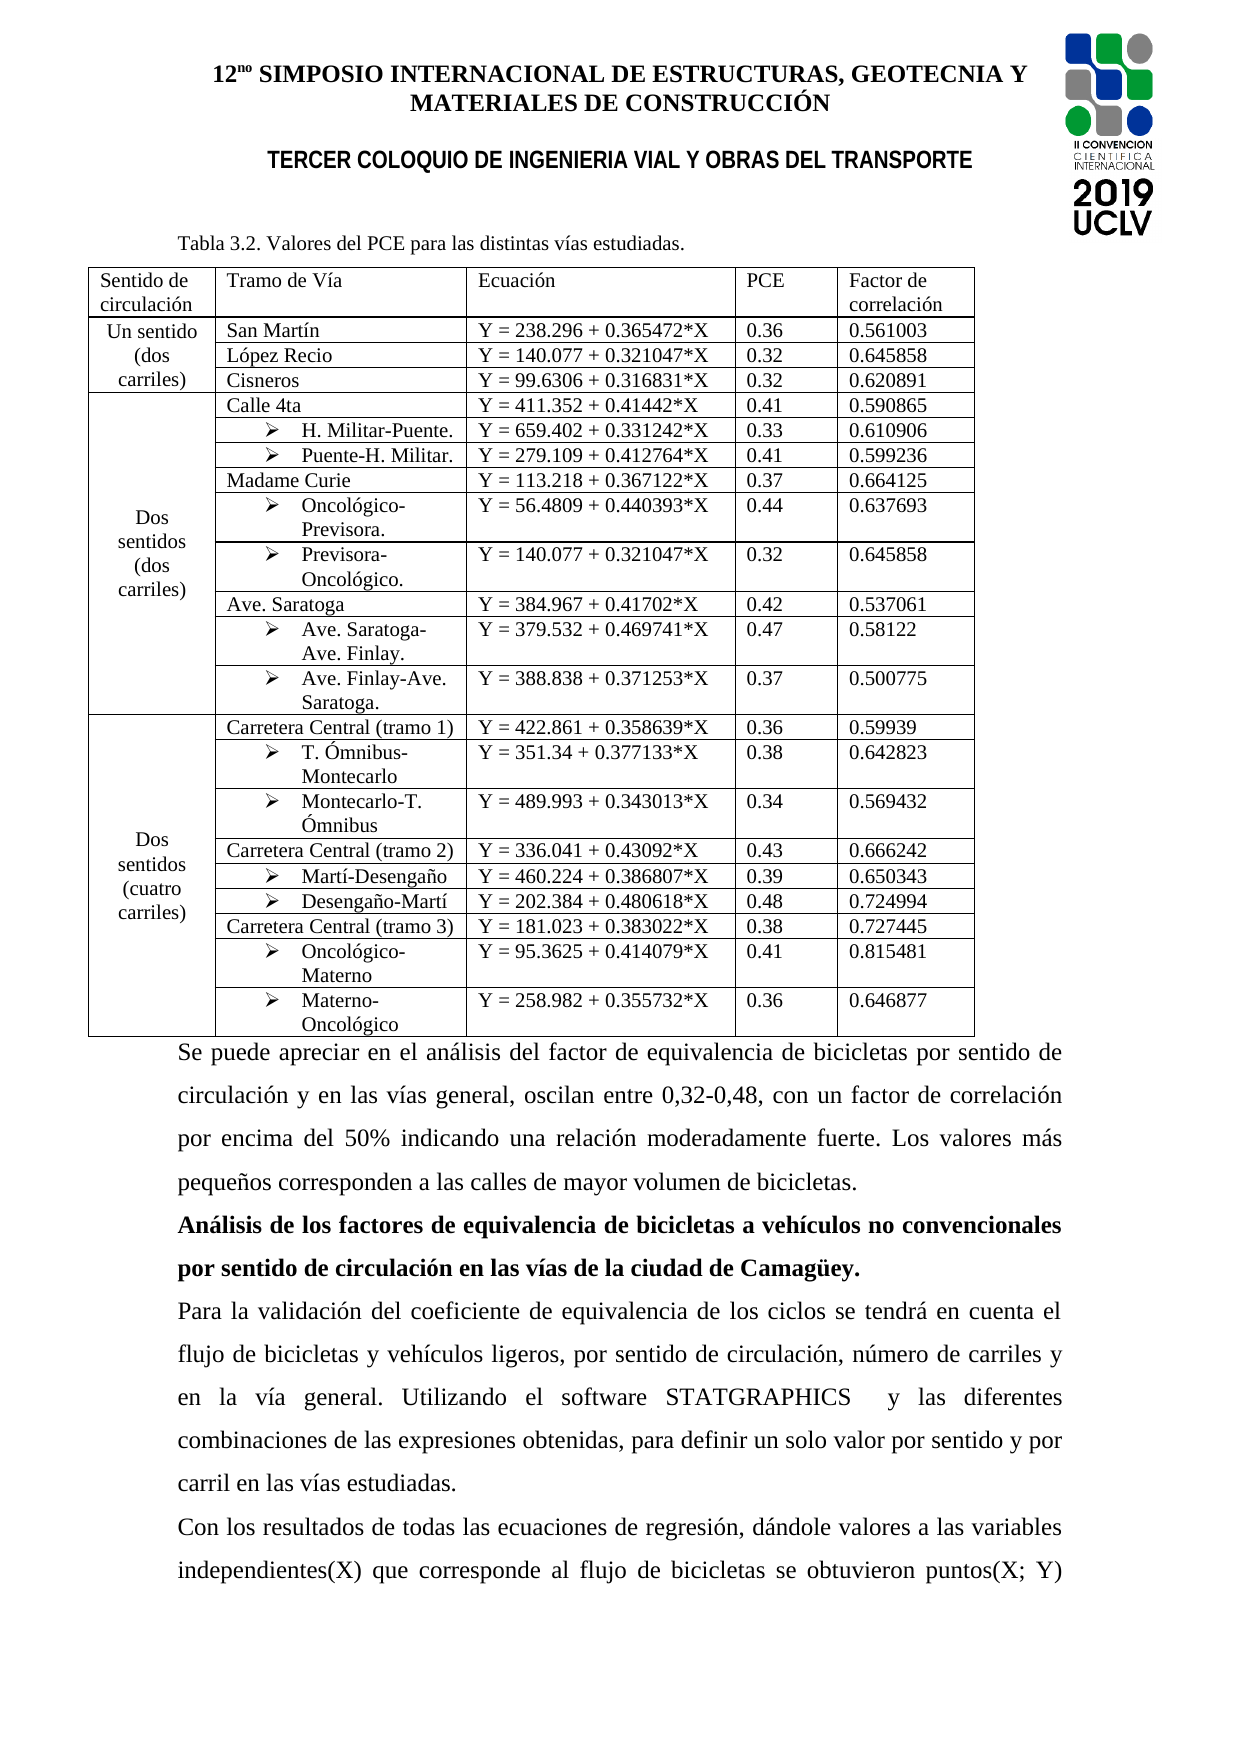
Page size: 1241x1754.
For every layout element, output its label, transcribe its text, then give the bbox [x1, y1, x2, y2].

table_cell Carretera Central (tramo 1) [216, 715, 466, 739]
table_cell 0.41 [736, 443, 837, 467]
table_cell 0.561003 [838, 318, 974, 342]
table_cell 0.59939 [838, 715, 974, 739]
table_cell Oncológico-Materno [216, 939, 466, 987]
table_cell 0.610906 [838, 418, 974, 442]
table_cell Y = 336.041 + 0.43092*X [467, 839, 735, 862]
table_cell 0.32 [736, 343, 837, 367]
table_header Tramo de Vía [216, 268, 466, 316]
table_cell 0.32 [736, 368, 837, 392]
table_cell San Martín [216, 318, 466, 342]
table_cell 0.650343 [838, 864, 974, 888]
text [177, 1512, 1063, 1583]
table_cell 0.38 [736, 740, 837, 788]
table_cell Y = 422.861 + 0.358639*X [467, 715, 735, 739]
table_cell 0.637693 [838, 493, 974, 541]
table_cell 0.41 [736, 393, 837, 417]
table_cell 0.599236 [838, 443, 974, 467]
table_cell Y = 384.967 + 0.41702*X [467, 592, 735, 616]
table_cell H. Militar-Puente. [216, 418, 466, 442]
table_header Factor de correlación [838, 268, 974, 316]
table_cell 0.58122 [838, 617, 974, 665]
table_cell Y = 140.077 + 0.321047*X [467, 543, 735, 591]
text Para la validación del coeficiente de equivalencia de los ciclos se tendrá en cuenta el flujo de bicicletas y vehículos ligeros, por sentido de circulación, número de carriles y en la vía general. Utilizando el software STATGRAPHICS y las diferentes combinaciones de las expresiones obtenidas, para definir un solo valor por sentido y por carril en las vías estudiadas. [177, 1296, 1063, 1497]
table_cell Ave. Saratoga-Ave. Finlay. [216, 617, 466, 665]
table_cell Un sentido (dos carriles) [89, 318, 215, 392]
table_cell Previsora-Oncológico. [216, 543, 466, 591]
table_cell 0.36 [736, 715, 837, 739]
table_cell Martí-Desengaño [216, 864, 466, 888]
table_cell Y = 460.224 + 0.386807*X [467, 864, 735, 888]
table_cell Y = 95.3625 + 0.414079*X [467, 939, 735, 987]
table_cell Y = 99.6306 + 0.316831*X [467, 368, 735, 392]
table_cell 0.664125 [838, 468, 974, 492]
table_cell Y = 238.296 + 0.365472*X [467, 318, 735, 342]
table_cell Y = 181.023 + 0.383022*X [467, 914, 735, 938]
table_header Sentido de circulación [89, 268, 215, 316]
table_cell Y = 140.077 + 0.321047*X [467, 343, 735, 367]
table_header Ecuación [467, 268, 735, 316]
picture [1061, 31, 1162, 243]
table_cell 0.620891 [838, 368, 974, 392]
table_cell 0.645858 [838, 543, 974, 591]
table_cell Y = 56.4809 + 0.440393*X [467, 493, 735, 541]
table_cell Oncológico-Previsora. [216, 493, 466, 541]
table_cell 0.537061 [838, 592, 974, 616]
table_cell Calle 4ta [216, 393, 466, 417]
text Tabla 3.2. Valores del PCE para las distintas vías estudiadas. [177, 231, 1063, 255]
table_cell 0.33 [736, 418, 837, 442]
table_cell Cisneros [216, 368, 466, 392]
table_cell 0.645858 [838, 343, 974, 367]
table_cell Y = 202.384 + 0.480618*X [467, 889, 735, 913]
table_cell 0.646877 [838, 988, 974, 1036]
table_cell 0.36 [736, 988, 837, 1036]
table_cell López Recio [216, 343, 466, 367]
table_cell Carretera Central (tramo 3) [216, 914, 466, 938]
table_cell Ave. Saratoga [216, 592, 466, 616]
table_cell Carretera Central (tramo 2) [216, 839, 466, 862]
table_cell 0.569432 [838, 789, 974, 837]
table_cell T. Ómnibus-Montecarlo [216, 740, 466, 788]
table_cell 0.37 [736, 666, 837, 714]
table_cell Y = 351.34 + 0.377133*X [467, 740, 735, 788]
table_cell Ave. Finlay-Ave. Saratoga. [216, 666, 466, 714]
table_cell 0.36 [736, 318, 837, 342]
table_cell Y = 258.982 + 0.355732*X [467, 988, 735, 1036]
table_cell Puente-H. Militar. [216, 443, 466, 467]
table_cell Y = 659.402 + 0.331242*X [467, 418, 735, 442]
table_cell 0.47 [736, 617, 837, 665]
table_cell Y = 279.109 + 0.412764*X [467, 443, 735, 467]
table_cell 0.48 [736, 889, 837, 913]
table_cell 0.500775 [838, 666, 974, 714]
table_cell Y = 388.838 + 0.371253*X [467, 666, 735, 714]
table_cell 0.642823 [838, 740, 974, 788]
table_cell Madame Curie [216, 468, 466, 492]
table_cell Dos sentidos (dos carriles) [89, 393, 215, 714]
table_header PCE [736, 268, 837, 316]
table_cell 0.37 [736, 468, 837, 492]
table_cell 0.815481 [838, 939, 974, 987]
table_cell Y = 113.218 + 0.367122*X [467, 468, 735, 492]
table_cell 0.34 [736, 789, 837, 837]
table_cell Y = 379.532 + 0.469741*X [467, 617, 735, 665]
table_cell 0.727445 [838, 914, 974, 938]
table_cell 0.42 [736, 592, 837, 616]
table_cell 0.666242 [838, 839, 974, 862]
table_cell 0.43 [736, 839, 837, 862]
table_cell Dos sentidos (cuatro carriles) [89, 715, 215, 1036]
table_cell Y = 489.993 + 0.343013*X [467, 789, 735, 837]
table_cell 0.38 [736, 914, 837, 938]
table_cell 0.724994 [838, 889, 974, 913]
table_cell Y = 411.352 + 0.41442*X [467, 393, 735, 417]
table_cell 0.41 [736, 939, 837, 987]
table_cell Materno-Oncológico [216, 988, 466, 1036]
table_cell 0.44 [736, 493, 837, 541]
table_cell 0.590865 [838, 393, 974, 417]
table_cell Montecarlo-T. Ómnibus [216, 789, 466, 837]
table_cell 0.32 [736, 543, 837, 591]
table_cell Desengaño-Martí [216, 889, 466, 913]
text Se puede apreciar en el análisis del factor de equivalencia de bicicletas por sentido de circulación y en las vías general, oscilan entre 0,32-0,48, con un factor de correlación por encima del 50% indicando una relación moderadamente fuerte. Los valores más pequeños corresponden a las calles de mayor volumen de bicicletas. [177, 1037, 1063, 1195]
text Análisis de los factores de equivalencia de bicicletas a vehículos no convencionales por sentido de circulación en las vías de la ciudad de Camagüey. [177, 1210, 1063, 1282]
table_cell 0.39 [736, 864, 837, 888]
